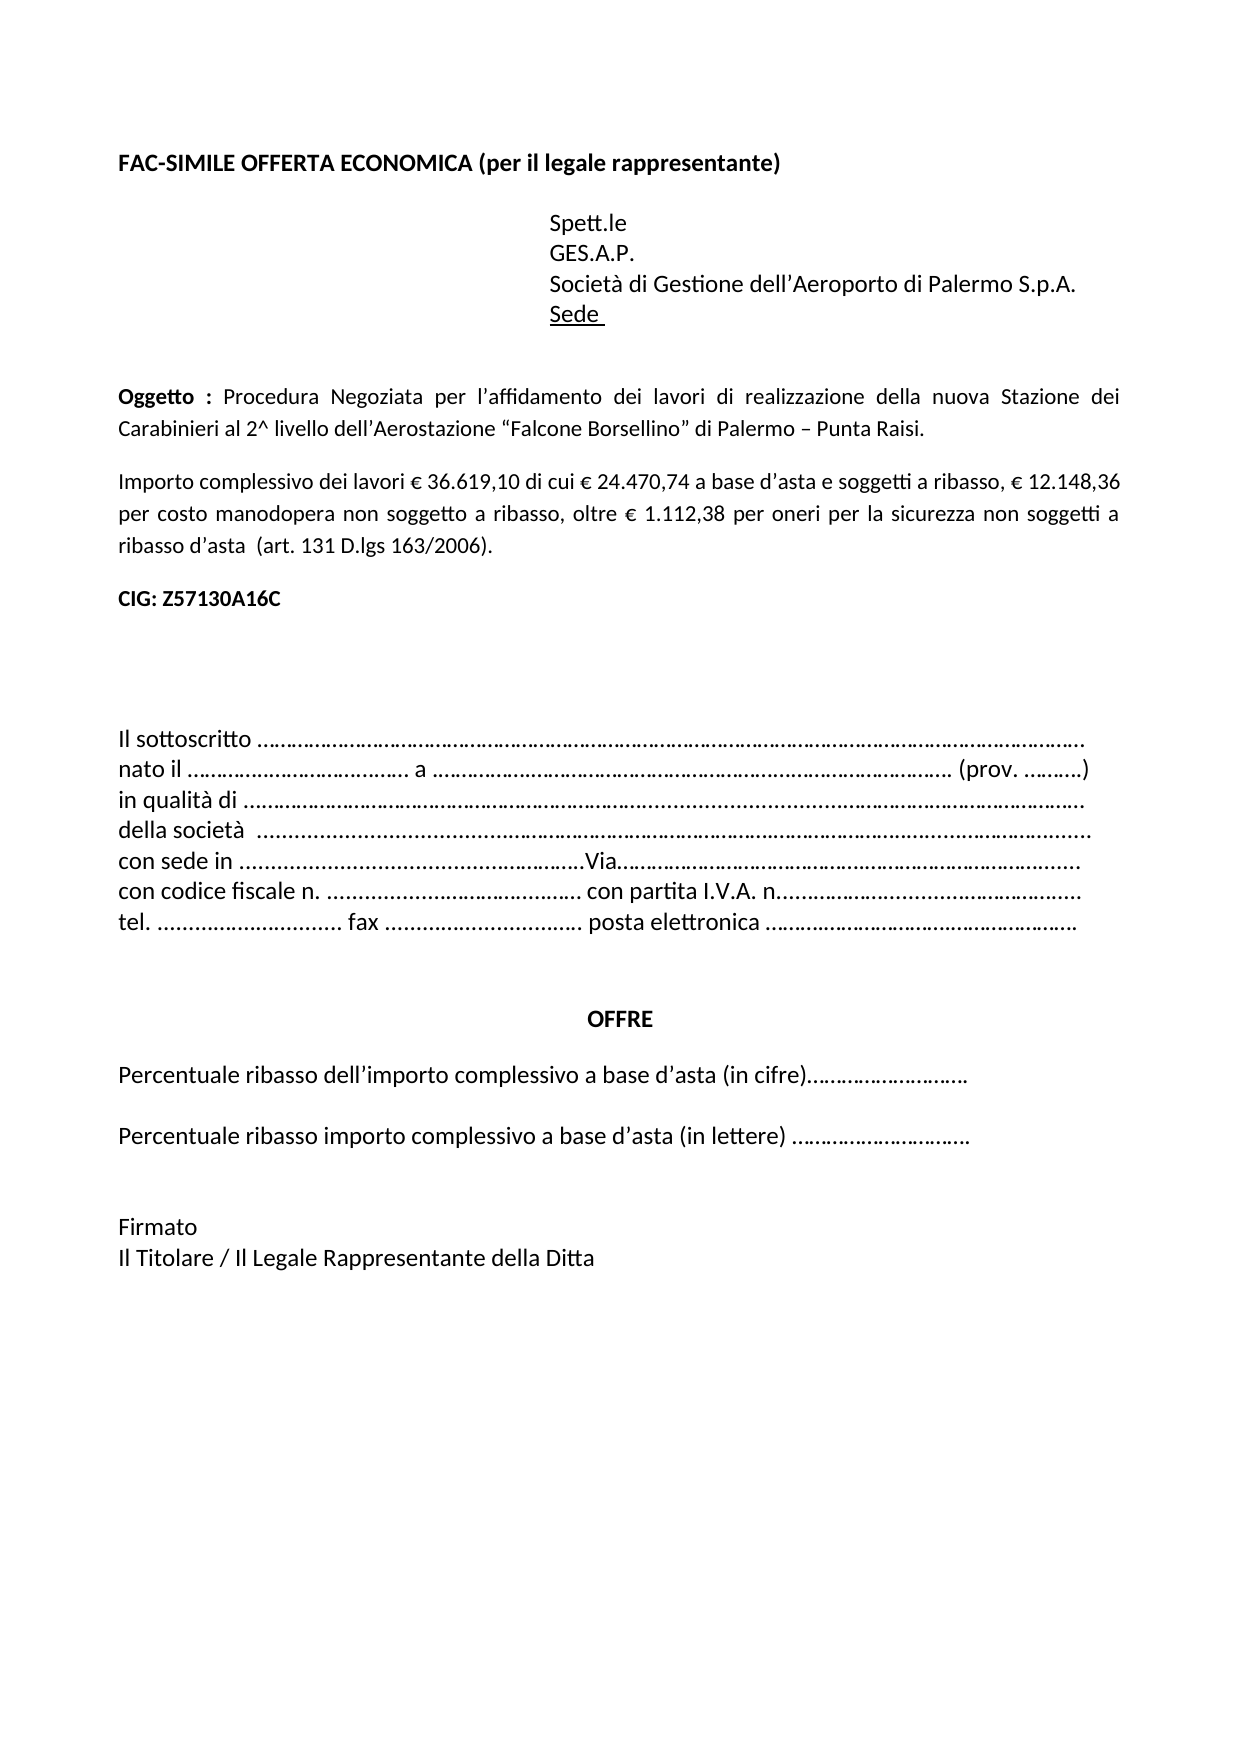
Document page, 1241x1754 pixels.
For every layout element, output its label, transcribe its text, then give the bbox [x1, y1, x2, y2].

text GES.A.P. [549, 237, 1122, 268]
text Percentuale ribasso dell’importo complessivo a base d’asta (in cifre)………………………. [118, 1059, 1122, 1089]
text Percentuale ribasso importo complessivo a base d’asta (in lettere) …………………………. [118, 1120, 1122, 1150]
text Il Titolare / Il Legale Rappresentante della Ditta [118, 1242, 1122, 1272]
text Importo complessivo dei lavori € 36.619,10 di cui € 24.470,74 a base d’asta e soggetti a ribasso, € 12.148,36 per costo manodopera non soggetto a ribasso, oltre € 1.112,38 per oneri per la sicurezza non soggetti a ribasso d’asta (art. 131 D.lgs 163/2006). [118, 467, 1122, 559]
text nato il …………..……………...…… a .…………….……………………………………...………………………. (prov. ……….) [118, 753, 1122, 784]
text con codice fiscale n. ...................………….....…… con partita I.V.A. n......………….............……………..... [118, 875, 1122, 906]
text Oggetto : Procedura Negoziata per l’affidamento dei lavori di realizzazione della nuova Stazione dei Carabinieri al 2^ livello dell’Aerostazione “Falcone Borsellino” di Palermo – Punta Raisi. [118, 382, 1122, 442]
text in qualità di ...…………………………………………………………................................…………………………………… [118, 784, 1122, 814]
text FAC-SIMILE OFFERTA ECONOMICA (per il legale rappresentante) [118, 148, 1122, 178]
text Firmato [118, 1211, 1122, 1242]
text Il sottoscritto ……………………………………………………………………………………………………………………………… [118, 723, 1122, 753]
text della società ........................................……………………………………….…………………..…......……………....... [118, 814, 1122, 845]
text con sede in ..........................................…………..Via…………………………………….…………………………....... [118, 845, 1122, 875]
text Spett.le [549, 207, 1122, 237]
text tel. .........…....…........... fax .........…...............….. posta elettronica ……….………………….…………………. [118, 906, 1122, 936]
text Società di Gestione dell’Aeroporto di Palermo S.p.A. [549, 268, 1122, 298]
text Sede [549, 298, 1122, 329]
text CIG: Z57130A16C [118, 584, 1122, 613]
text OFFRE [118, 1003, 1122, 1033]
